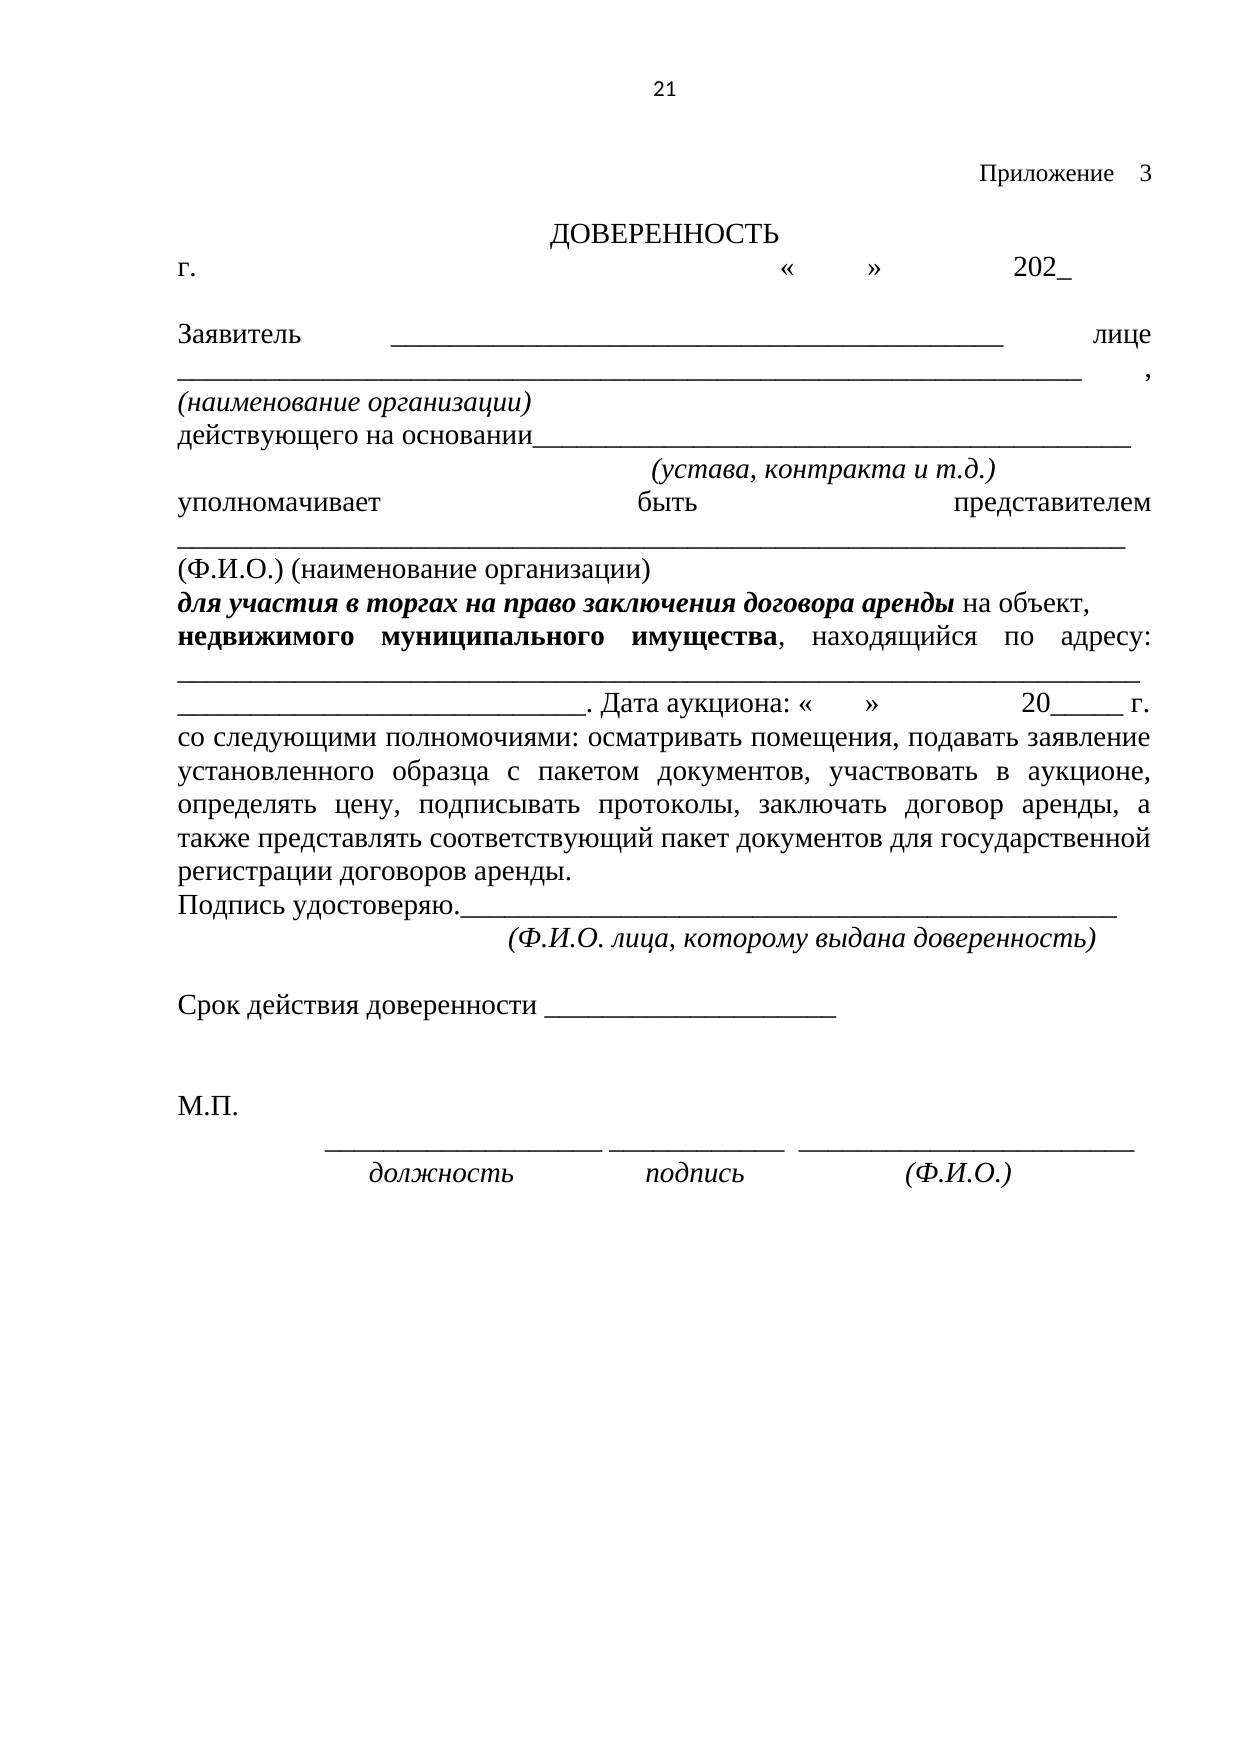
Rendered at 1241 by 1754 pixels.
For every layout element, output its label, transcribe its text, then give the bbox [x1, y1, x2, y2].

text ___________________ ____________ _______________________ [251, 1122, 1152, 1155]
text Приложение 3 [177, 158, 1152, 187]
text (устава, контракта и т.д.) [177, 451, 1152, 484]
text ДОВЕРЕННОСТЬ [177, 216, 1152, 249]
text Срок действия доверенности ____________________ [177, 987, 1152, 1021]
text Подпись удостоверяю._____________________________________________ [177, 887, 1152, 920]
text М.П. [177, 1088, 1152, 1122]
text действующего на основании_________________________________________ [177, 417, 1152, 451]
text г. « » 202_ [177, 249, 1152, 283]
text для участия в торгах на право заключения договора аренды на объект, [177, 585, 1152, 618]
text уполномачивает быть представителем _________________________________________________________________ [177, 484, 1152, 551]
text (Ф.И.О. лица, которому выдана доверенность) [325, 920, 1152, 954]
text недвижимого муниципального имущества, находящийся по адресу: ______________________________________________________________________________________________. Дата аукциона: « » 20_____ г. со следующими полномочиями: осматривать помещения, подавать заявление установленного образца с пакетом документов, участвовать в аукционе, определять цену, подписывать протоколы, заключать договор аренды, а также представлять соответствующий пакет документов для государственной регистрации договоров аренды. [177, 618, 1152, 887]
text должность подпись (Ф.И.О.) [177, 1155, 1152, 1189]
text (Ф.И.О.) (наименование организации) [177, 551, 1152, 585]
text Заявитель __________________________________________ лице ______________________________________________________________ , (наименование организации) [177, 317, 1152, 417]
